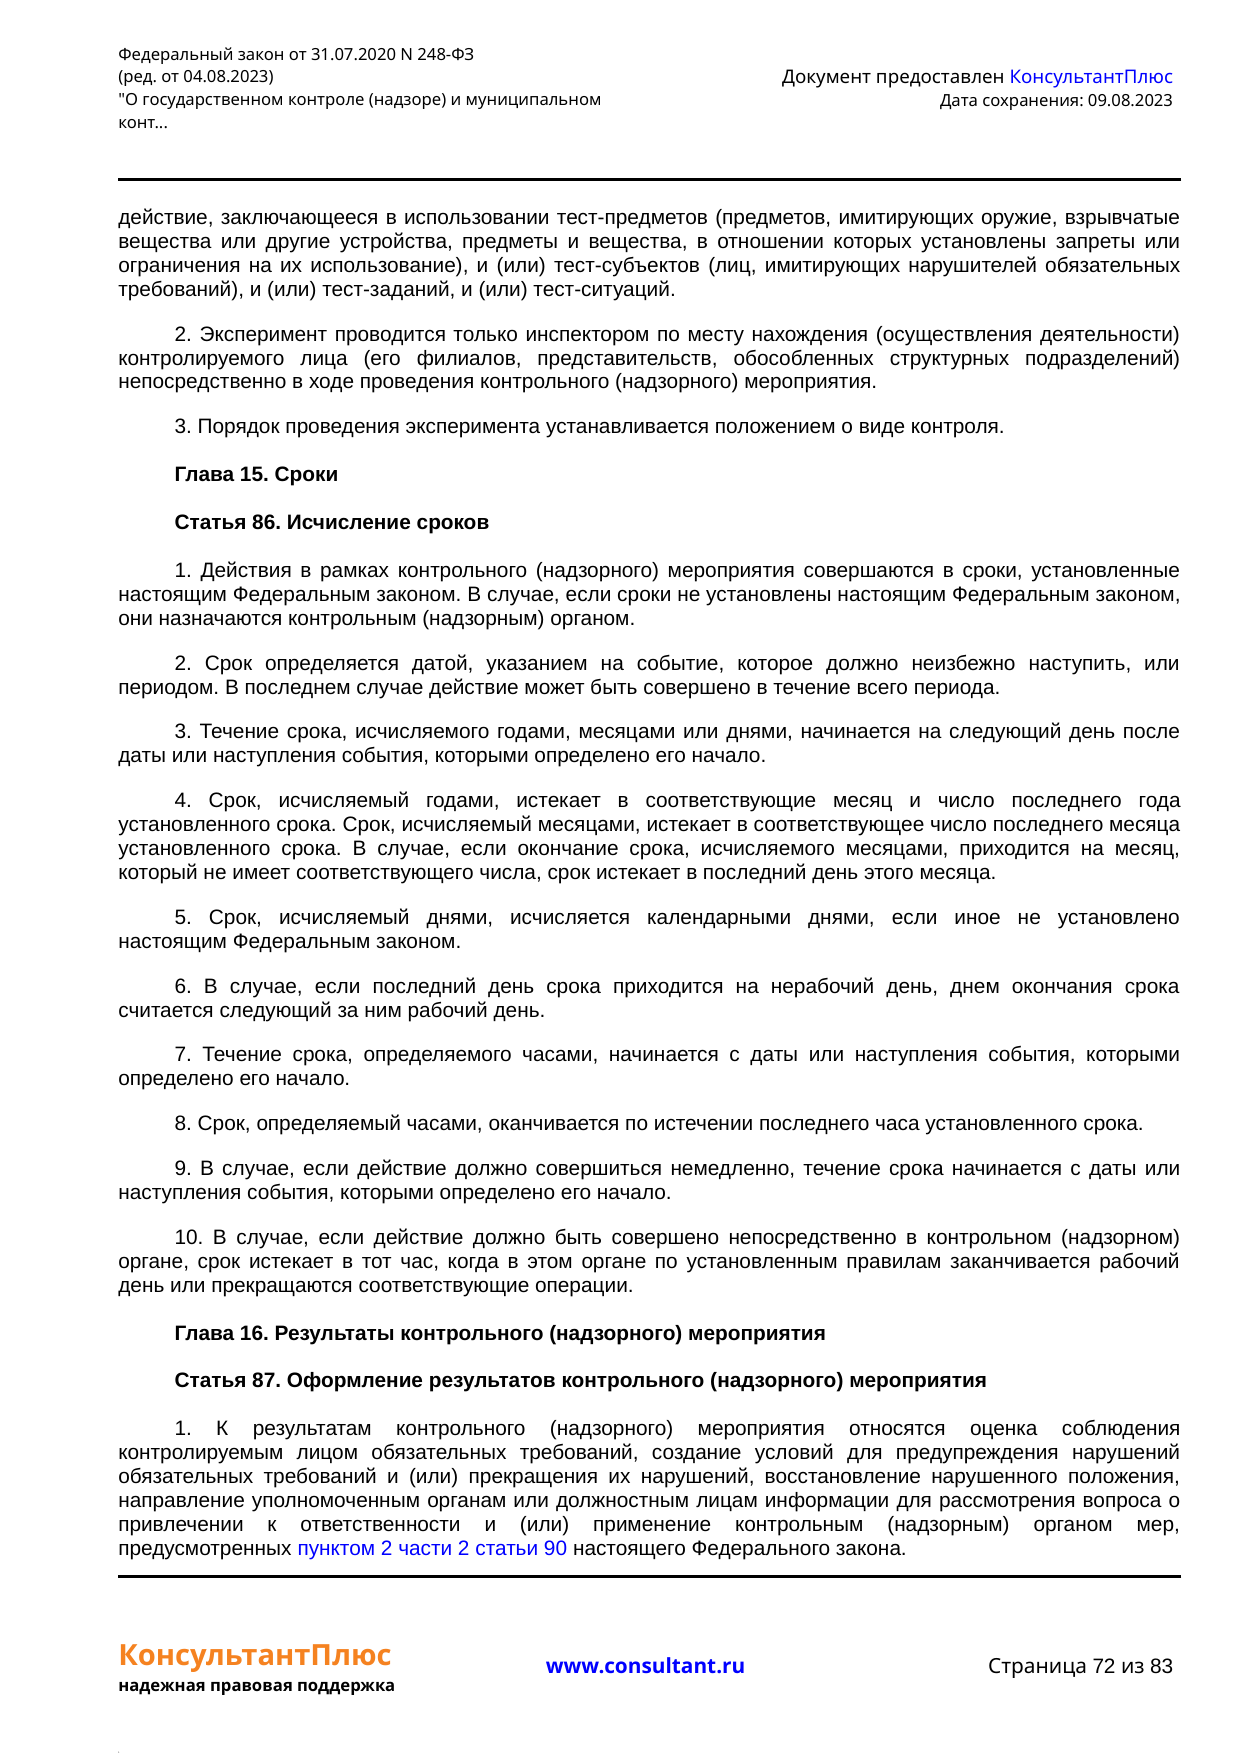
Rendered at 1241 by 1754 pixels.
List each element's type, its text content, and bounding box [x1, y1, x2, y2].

text 2. Эксперимент проводится только инспектором по месту нахождения (осуществления деятельности) контролируемого лица (его филиалов, представительств, обособленных структурных подразделений) непосредственно в ходе проведения контрольного (надзорного) мероприятия. [118, 321, 1181, 393]
title Статья 86. Исчисление сроков [118, 510, 1181, 534]
text 3. Порядок проведения эксперимента устанавливается положением о виде контроля. [118, 414, 1181, 438]
text 2. Срок определяется датой, указанием на событие, которое должно неизбежно наступить, или периодом. В последнем случае действие может быть совершено в течение всего периода. [118, 651, 1181, 698]
text 7. Течение срока, определяемого часами, начинается с даты или наступления события, которыми определено его начало. [118, 1042, 1181, 1090]
text 1. Действия в рамках контрольного (надзорного) мероприятия совершаются в сроки, установленные настоящим Федеральным законом. В случае, если сроки не установлены настоящим Федеральным законом, они назначаются контрольным (надзорным) органом. [118, 558, 1181, 630]
text 8. Срок, определяемый часами, оканчивается по истечении последнего часа установленного срока. [118, 1111, 1181, 1135]
text 6. В случае, если последний день срока приходится на нерабочий день, днем окончания срока считается следующий за ним рабочий день. [118, 973, 1181, 1021]
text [118, 205, 1181, 301]
title Глава 15. Сроки [118, 462, 1181, 486]
text 3. Течение срока, исчисляемого годами, месяцами или днями, начинается на следующий день после даты или наступления события, которыми определено его начало. [118, 719, 1181, 767]
text 5. Срок, исчисляемый днями, исчисляется календарными днями, если иное не установлено настоящим Федеральным законом. [118, 905, 1181, 953]
text 9. В случае, если действие должно совершиться немедленно, течение срока начинается с даты или наступления события, которыми определено его начало. [118, 1156, 1181, 1204]
title Статья 87. Оформление результатов контрольного (надзорного) мероприятия [118, 1368, 1181, 1392]
text 4. Срок, исчисляемый годами, истекает в соответствующие месяц и число последнего года установленного срока. Срок, исчисляемый месяцами, истекает в соответствующее число последнего месяца установленного срока. В случае, если окончание срока, исчисляемого месяцами, приходится на месяц, который не имеет соответствующего числа, срок истекает в последний день этого месяца. [118, 788, 1181, 884]
text 10. В случае, если действие должно быть совершено непосредственно в контрольном (надзорном) органе, срок истекает в тот час, когда в этом органе по установленным правилам заканчивается рабочий день или прекращаются соответствующие операции. [118, 1224, 1181, 1296]
title Глава 16. Результаты контрольного (надзорного) мероприятия [118, 1320, 1181, 1344]
text 1. К результатам контрольного (надзорного) мероприятия относятся оценка соблюдения контролируемым лицом обязательных требований, создание условий для предупреждения нарушений обязательных требований и (или) прекращения их нарушений, восстановление нарушенного положения, направление уполномоченным органам или должностным лицам информации для рассмотрения вопроса о привлечении к ответственности и (или) применение контрольным (надзорным) органом мер, предусмотренных пунктом 2 части 2 статьи 90 настоящего Федерального закона. [118, 1416, 1181, 1560]
